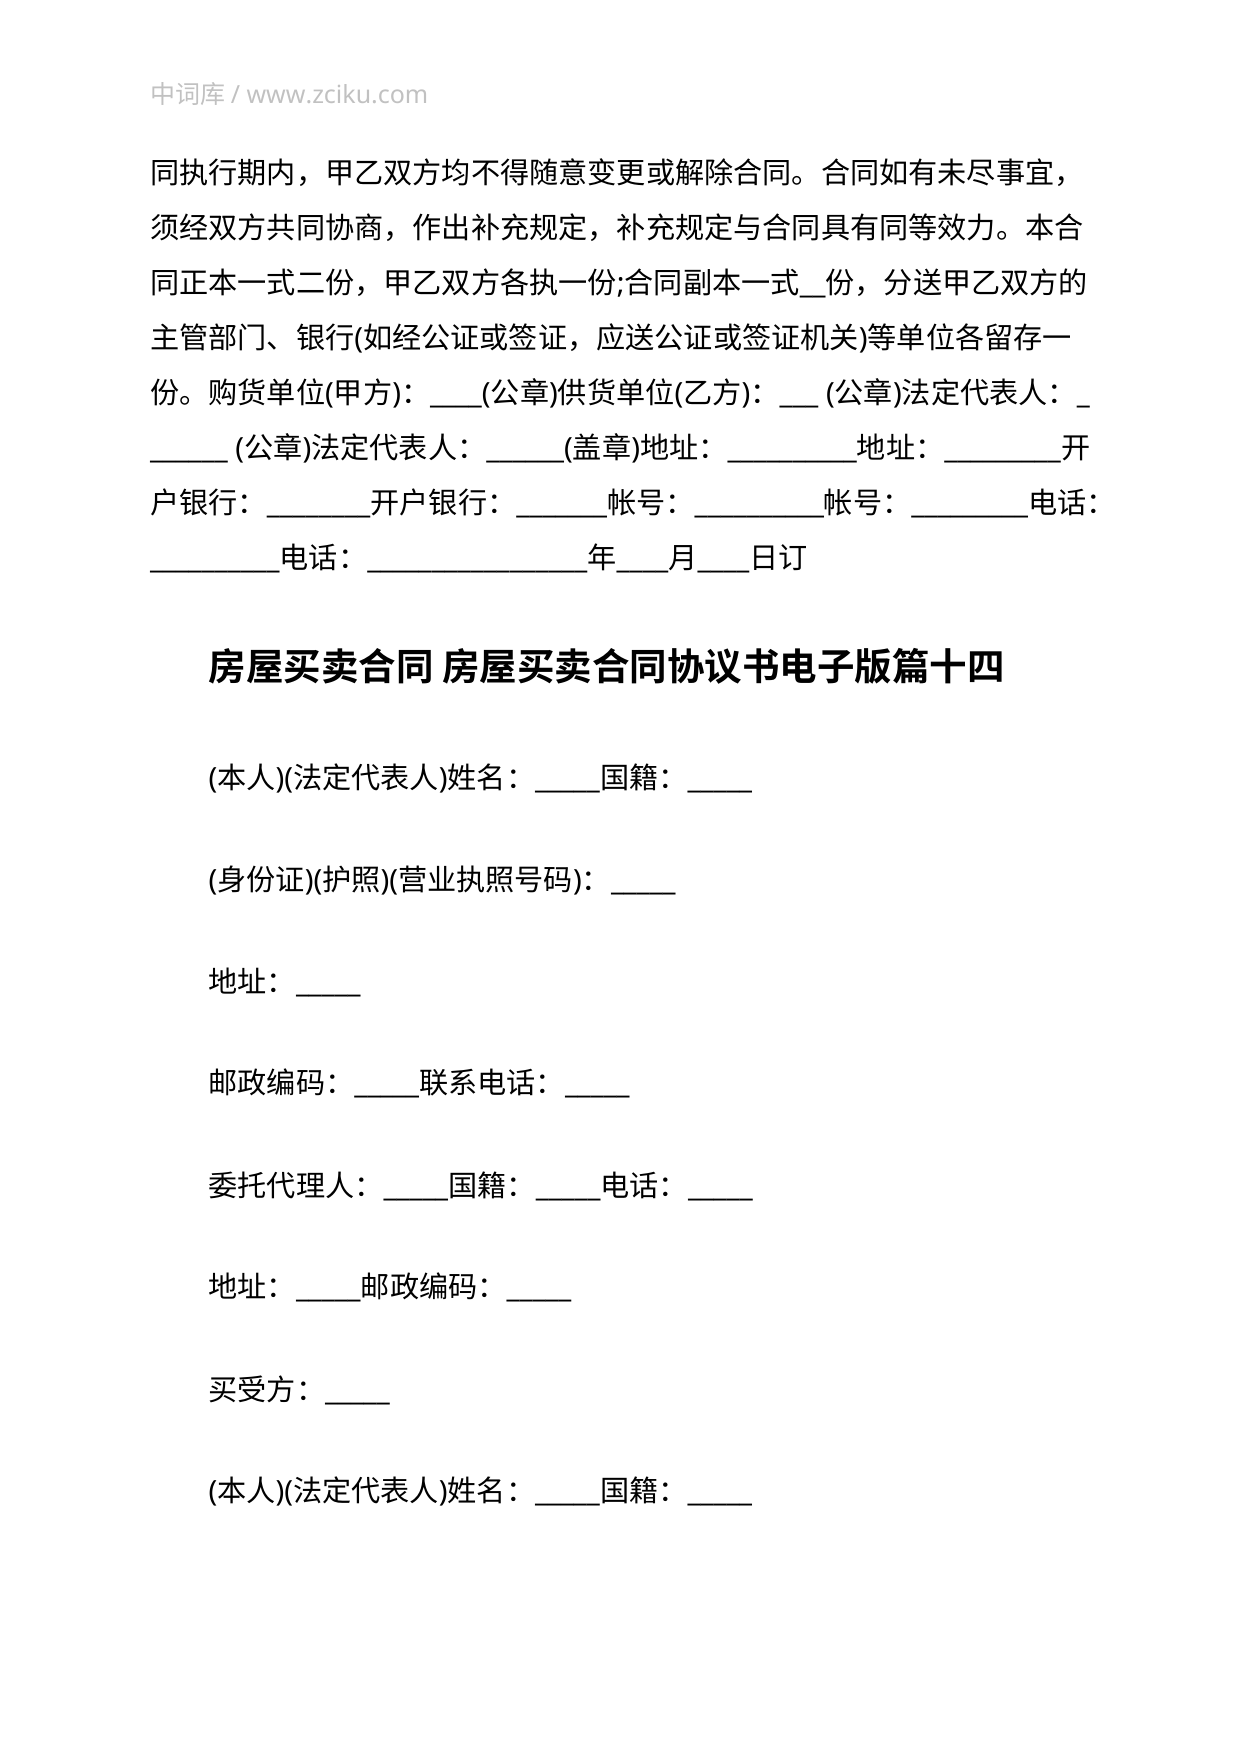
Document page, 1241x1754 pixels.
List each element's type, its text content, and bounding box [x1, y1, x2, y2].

text 委托代理人：_____国籍：_____电话：_____ [150, 1162, 1090, 1204]
text (身份证)(护照)(营业执照号码)：_____ [150, 856, 1090, 898]
text (本人)(法定代表人)姓名：_____国籍：_____ [150, 754, 1090, 797]
text 买受方：_____ [150, 1366, 1090, 1408]
text 房屋买卖合同 房屋买卖合同协议书电子版篇十四 [150, 637, 1090, 691]
text 地址：_____邮政编码：_____ [150, 1264, 1090, 1306]
text (本人)(法定代表人)姓名：_____国籍：_____ [150, 1468, 1090, 1510]
text 邮政编码：_____联系电话：_____ [150, 1060, 1090, 1102]
text 地址：_____ [150, 958, 1090, 1001]
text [150, 150, 1090, 577]
